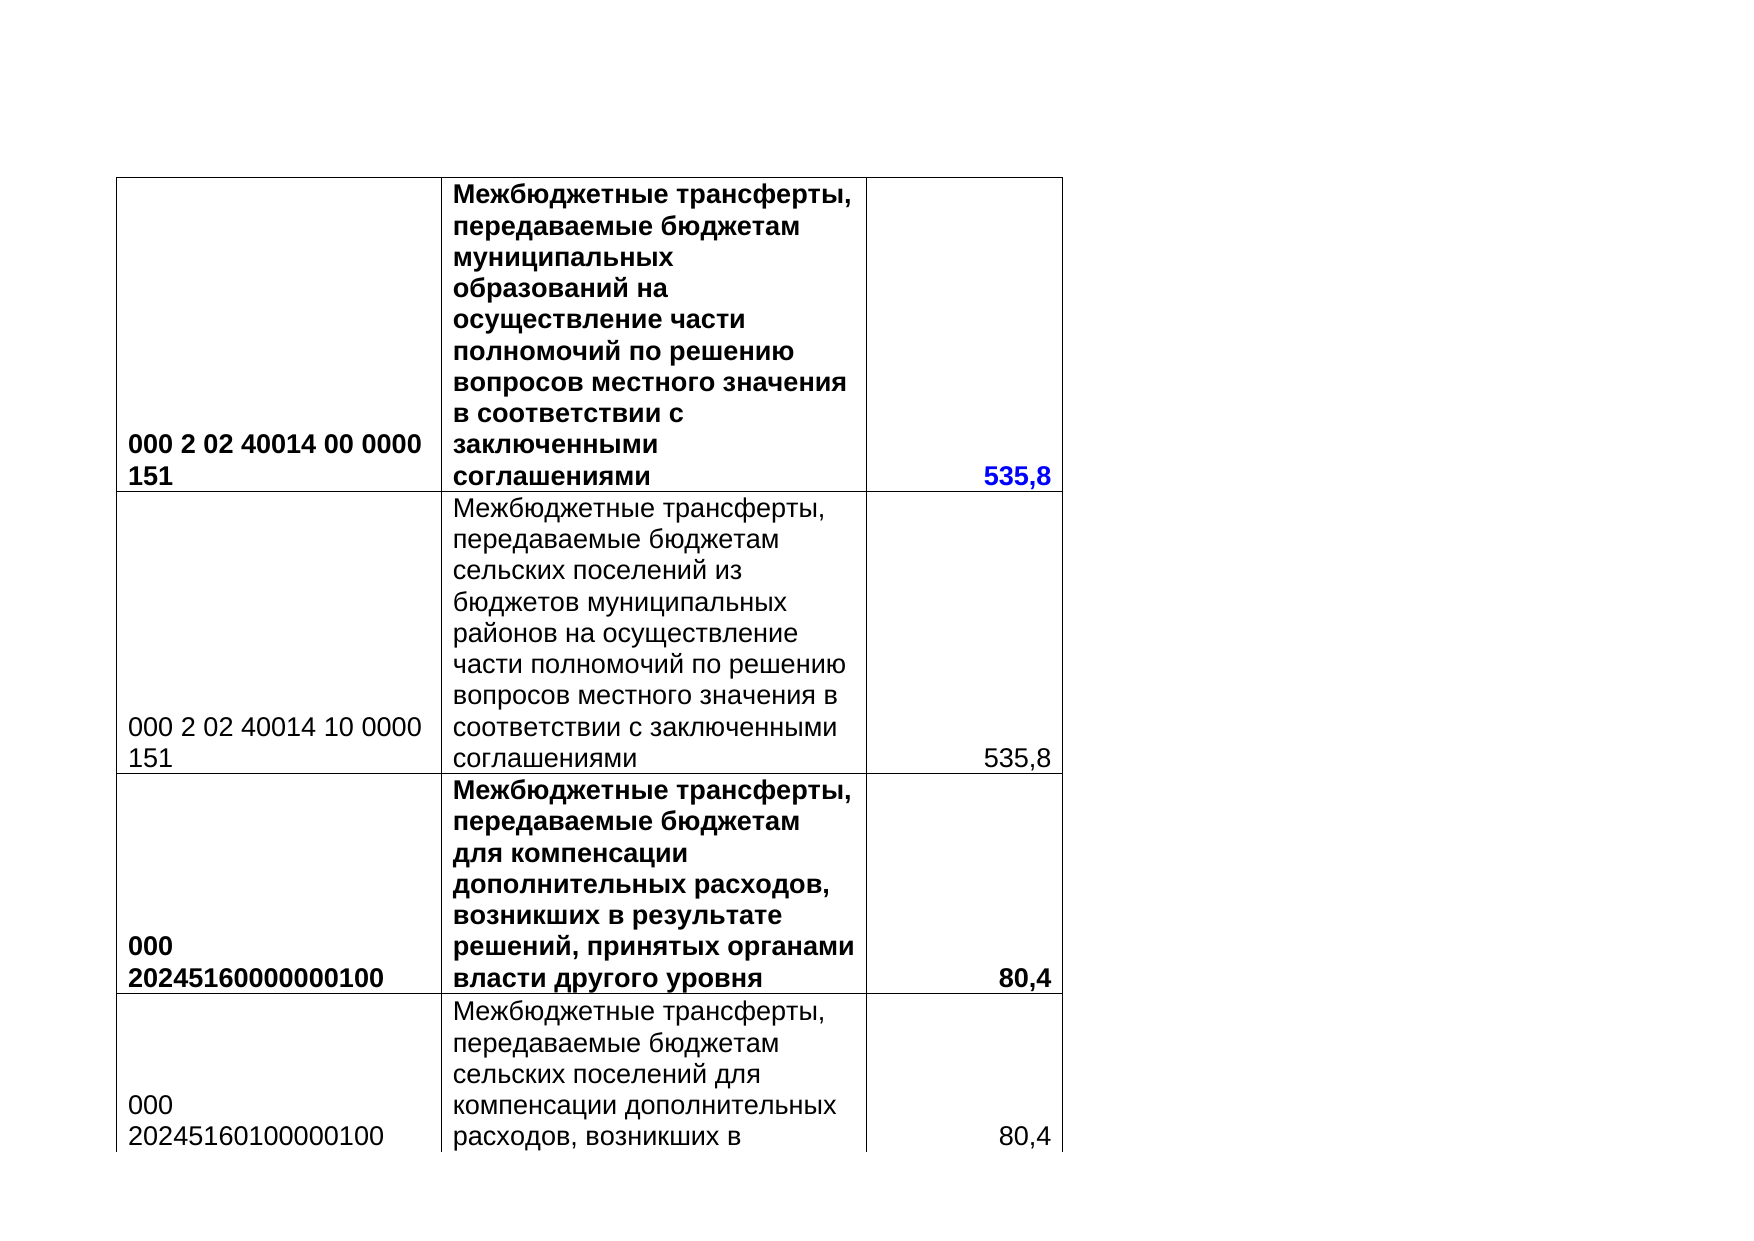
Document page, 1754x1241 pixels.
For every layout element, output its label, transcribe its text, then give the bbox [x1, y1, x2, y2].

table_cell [117, 994, 441, 1152]
table_cell 80,4 [867, 994, 1062, 1152]
table_cell Межбюджетные трансферты, передаваемые бюджетам муниципальных образований на осуществление части полномочий по решению вопросов местного значения в соответствии с заключенными соглашениями [442, 178, 866, 491]
table_cell 000 2 02 40014 00 0000 151 [117, 178, 441, 491]
table_cell 535,8 [867, 178, 1062, 491]
table_cell 80,4 [867, 774, 1062, 993]
table_cell 000 20245160000000100 [117, 774, 441, 993]
table_cell 535,8 [867, 492, 1062, 773]
table_cell Межбюджетные трансферты, передаваемые бюджетам для компенсации дополнительных расходов, возникших в результате решений, принятых органами власти другого уровня [442, 774, 866, 993]
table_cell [442, 994, 866, 1152]
table_cell 000 2 02 40014 10 0000 151 [117, 492, 441, 773]
table_cell Межбюджетные трансферты, передаваемые бюджетам сельских поселений из бюджетов муниципальных районов на осуществление части полномочий по решению вопросов местного значения в соответствии с заключенными соглашениями [442, 492, 866, 773]
